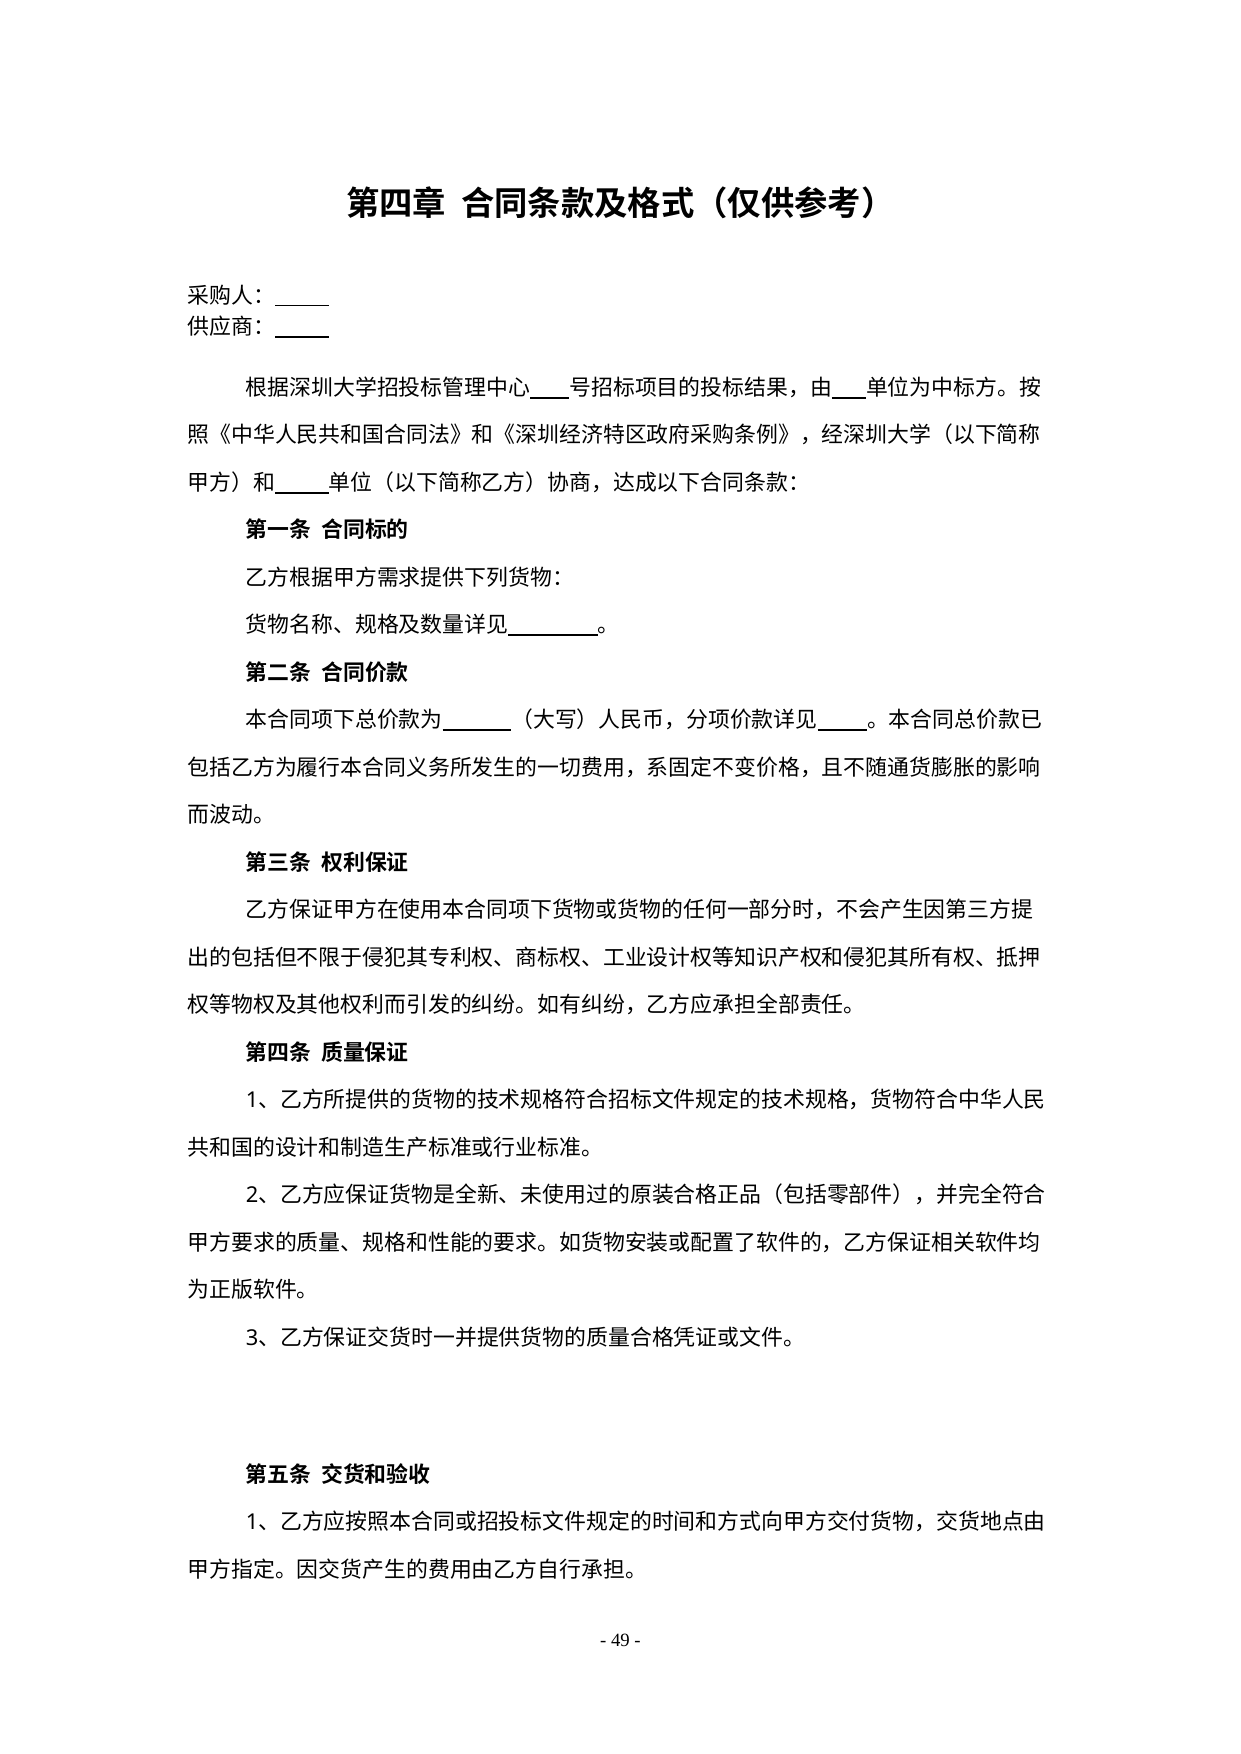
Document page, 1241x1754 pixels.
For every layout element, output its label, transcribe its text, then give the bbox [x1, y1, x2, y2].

text 第二条 合同价款 [187, 655, 1053, 686]
text 3、乙方保证交货时一并提供货物的质量合格凭证或文件。 [187, 1320, 1053, 1352]
text 第四条 质量保证 [187, 1035, 1053, 1066]
subtitle 第四章 合同条款及格式（仅供参考） [187, 177, 1053, 225]
text 第三条 权利保证 [187, 845, 1053, 876]
text 货物名称、规格及数量详见 。 [187, 607, 1053, 639]
text 1、乙方所提供的货物的技术规格符合招标文件规定的技术规格，货物符合中华人民共和国的设计和制造生产标准或行业标准。 [187, 1082, 1053, 1161]
text 本合同项下总价款为 （大写）人民币，分项价款详见 。本合同总价款已包括乙方为履行本合同义务所发生的一切费用，系固定不变价格，且不随通货膨胀的影响而波动。 [187, 702, 1053, 829]
text 第五条 交货和验收 [187, 1457, 1053, 1488]
text 乙方保证甲方在使用本合同项下货物或货物的任何一部分时，不会产生因第三方提出的包括但不限于侵犯其专利权、商标权、工业设计权等知识产权和侵犯其所有权、抵押权等物权及其他权利而引发的纠纷。如有纠纷，乙方应承担全部责任。 [187, 892, 1053, 1019]
text 2、乙方应保证货物是全新、未使用过的原装合格正品（包括零部件），并完全符合甲方要求的质量、规格和性能的要求。如货物安装或配置了软件的，乙方保证相关软件均为正版软件。 [187, 1177, 1053, 1304]
text 采购人： [187, 278, 1053, 309]
text 根据深圳大学招投标管理中心 号招标项目的投标结果，由 单位为中标方。按照《中华人民共和国合同法》和《深圳经济特区政府采购条例》，经深圳大学（以下简称甲方）和 单位（以下简称乙方）协商，达成以下合同条款： [187, 370, 1053, 496]
text 乙方根据甲方需求提供下列货物： [187, 560, 1053, 591]
text 供应商： [187, 309, 1053, 341]
text 第一条 合同标的 [187, 512, 1053, 544]
text 1、乙方应按照本合同或招投标文件规定的时间和方式向甲方交付货物，交货地点由甲方指定。因交货产生的费用由乙方自行承担。 [187, 1504, 1053, 1584]
